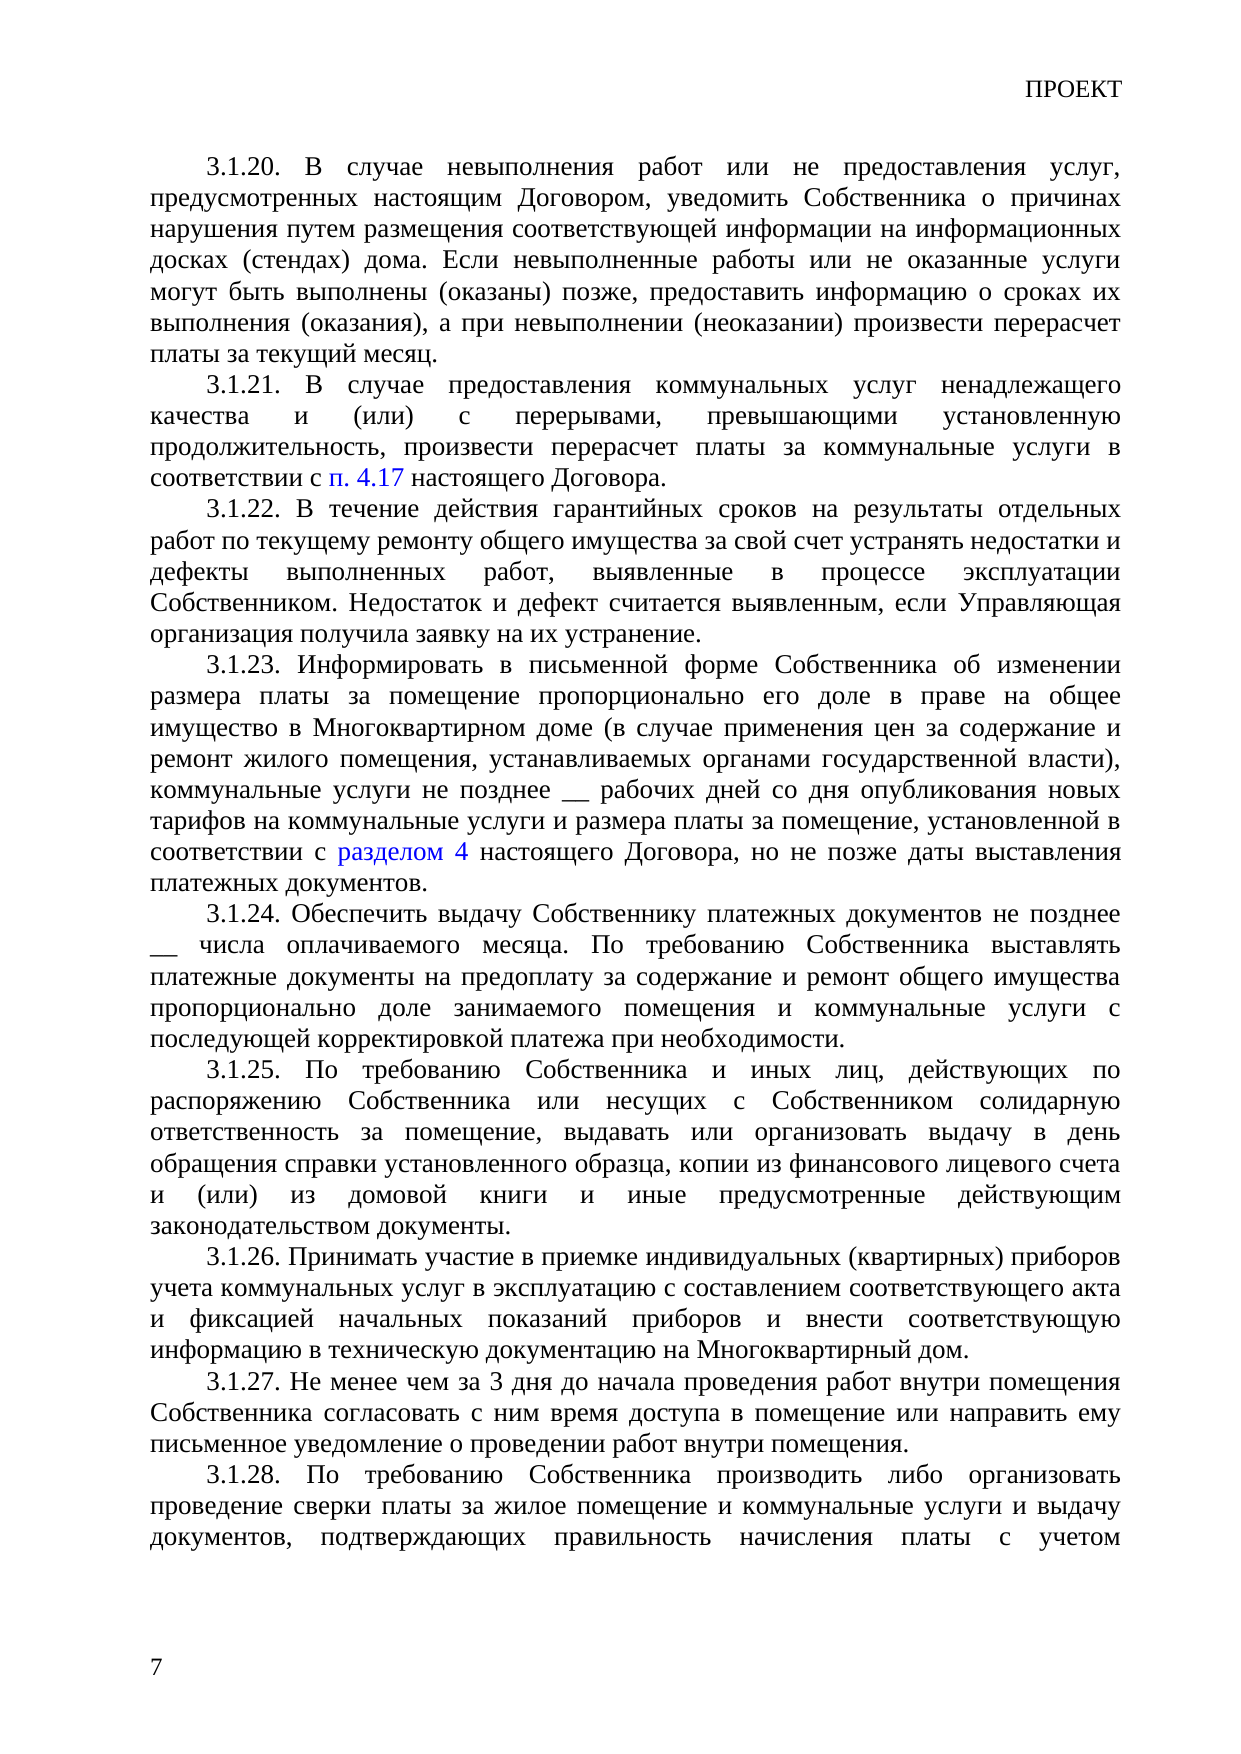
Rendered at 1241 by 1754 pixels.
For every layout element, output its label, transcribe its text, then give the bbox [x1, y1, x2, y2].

text 3.1.27. Не менее чем за 3 дня до начала проведения работ внутри помещения Собственника согласовать с ним время доступа в помещение или направить ему письменное уведомление о проведении работ внутри помещения. [150, 1365, 1122, 1458]
text 3.1.23. Информировать в письменной форме Собственника об изменении размера платы за помещение пропорционально его доле в праве на общее имущество в Многоквартирном доме (в случае применения цен за содержание и ремонт жилого помещения, устанавливаемых органами государственной власти), коммунальные услуги не позднее __ рабочих дней со дня опубликования новых тарифов на коммунальные услуги и размера платы за помещение, установленной в соответствии с разделом 4 настоящего Договора, но не позже даты выставления платежных документов. [150, 648, 1122, 897]
text 3.1.26. Принимать участие в приемке индивидуальных (квартирных) приборов учета коммунальных услуг в эксплуатацию с составлением соответствующего акта и фиксацией начальных показаний приборов и внести соответствующую информацию в техническую документацию на Многоквартирный дом. [150, 1240, 1122, 1365]
text 3.1.24. Обеспечить выдачу Собственнику платежных документов не позднее __ числа оплачиваемого месяца. По требованию Собственника выставлять платежные документы на предоплату за содержание и ремонт общего имущества пропорционально доле занимаемого помещения и коммунальные услуги с последующей корректировкой платежа при необходимости. [150, 897, 1122, 1053]
text 3.1.25. По требованию Собственника и иных лиц, действующих по распоряжению Собственника или несущих с Собственником солидарную ответственность за помещение, выдавать или организовать выдачу в день обращения справки установленного образца, копии из финансового лицевого счета и (или) из домовой книги и иные предусмотренные действующим законодательством документы. [150, 1053, 1122, 1240]
text 3.1.20. В случае невыполнения работ или не предоставления услуг, предусмотренных настоящим Договором, уведомить Собственника о причинах нарушения путем размещения соответствующей информации на информационных досках (стендах) дома. Если невыполненные работы или не оказанные услуги могут быть выполнены (оказаны) позже, предоставить информацию о сроках их выполнения (оказания), а при невыполнении (неоказании) произвести перерасчет платы за текущий месяц. [150, 150, 1122, 368]
text 3.1.22. В течение действия гарантийных сроков на результаты отдельных работ по текущему ремонту общего имущества за свой счет устранять недостатки и дефекты выполненных работ, выявленные в процессе эксплуатации Собственником. Недостаток и дефект считается выявленным, если Управляющая организация получила заявку на их устранение. [150, 493, 1122, 648]
text 3.1.21. В случае предоставления коммунальных услуг ненадлежащего качества и (или) с перерывами, превышающими установленную продолжительность, произвести перерасчет платы за коммунальные услуги в соответствии с п. 4.17 настоящего Договора. [150, 368, 1122, 493]
